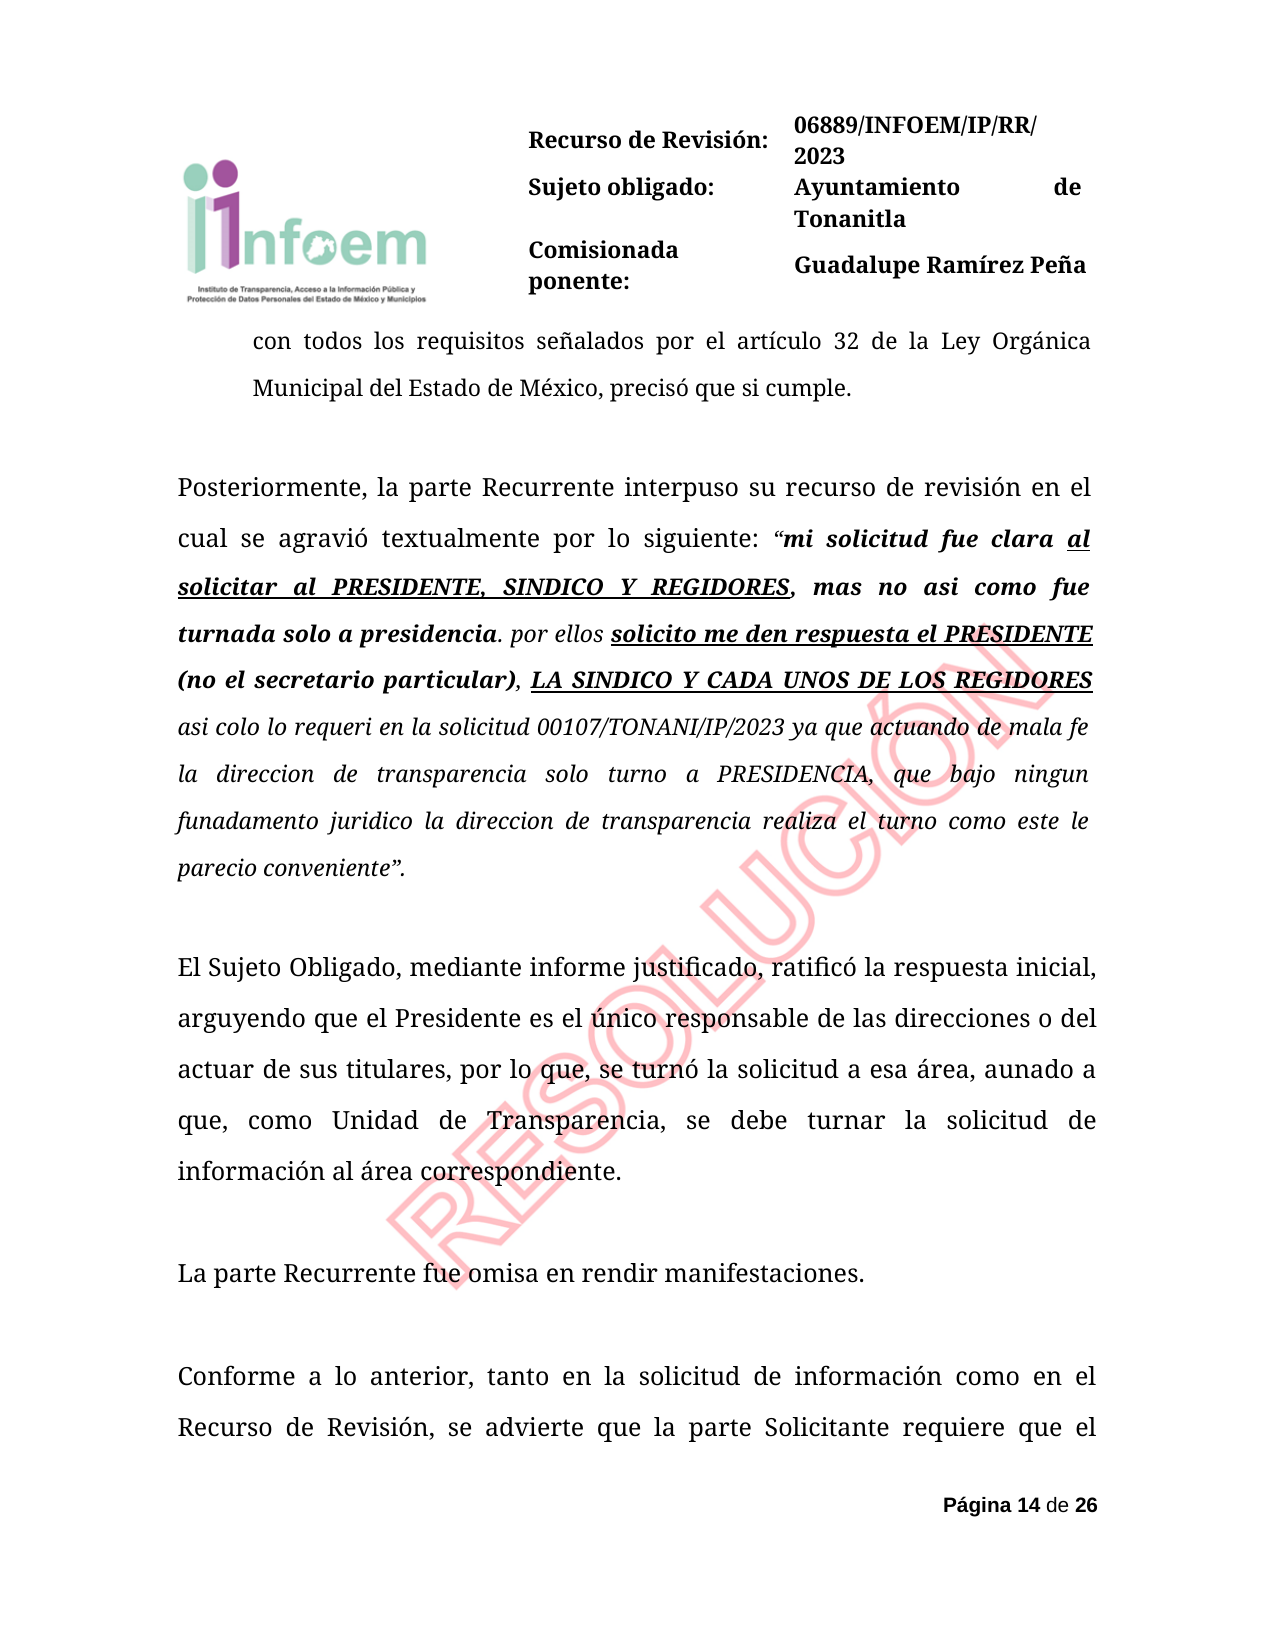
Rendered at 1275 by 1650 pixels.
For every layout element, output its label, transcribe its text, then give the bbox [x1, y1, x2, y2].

text Posteriormente, la parte Recurrente interpuso su recurso de revisión en el cual se agravió textualmente por lo siguiente: “mi solicitud fue clara al solicitar al PRESIDENTE, SINDICO Y REGIDORES, mas no asi como fue turnada solo a presidencia. por ellos solicito me den respuesta el PRESIDENTE (no el secretario particular), LA SINDICO Y CADA UNOS DE LOS REGIDORES asi colo lo requeri en la solicitud 00107/TONANI/IP/2023 ya que actuando de mala fe la direccion de transparencia solo turno a PRESIDENCIA, que bajo ningun funadamento juridico la direccion de transparencia realiza el turno como este le parecio conveniente”. [177, 470, 1093, 883]
text El Sujeto Obligado, mediante informe justificado, ratificó la respuesta inicial, arguyendo que el Presidente es el único responsable de las direcciones o del actuar de sus titulares, por lo que, se turnó la solicitud a esa área, aunado a que, como Unidad de Transparencia, se debe turnar la solicitud de información al área correspondiente. [177, 950, 1098, 1188]
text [177, 1358, 1098, 1443]
picture [63, 99, 1275, 1650]
text La parte Recurrente fue omisa en rendir manifestaciones. [177, 1256, 1098, 1290]
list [215, 325, 1093, 403]
